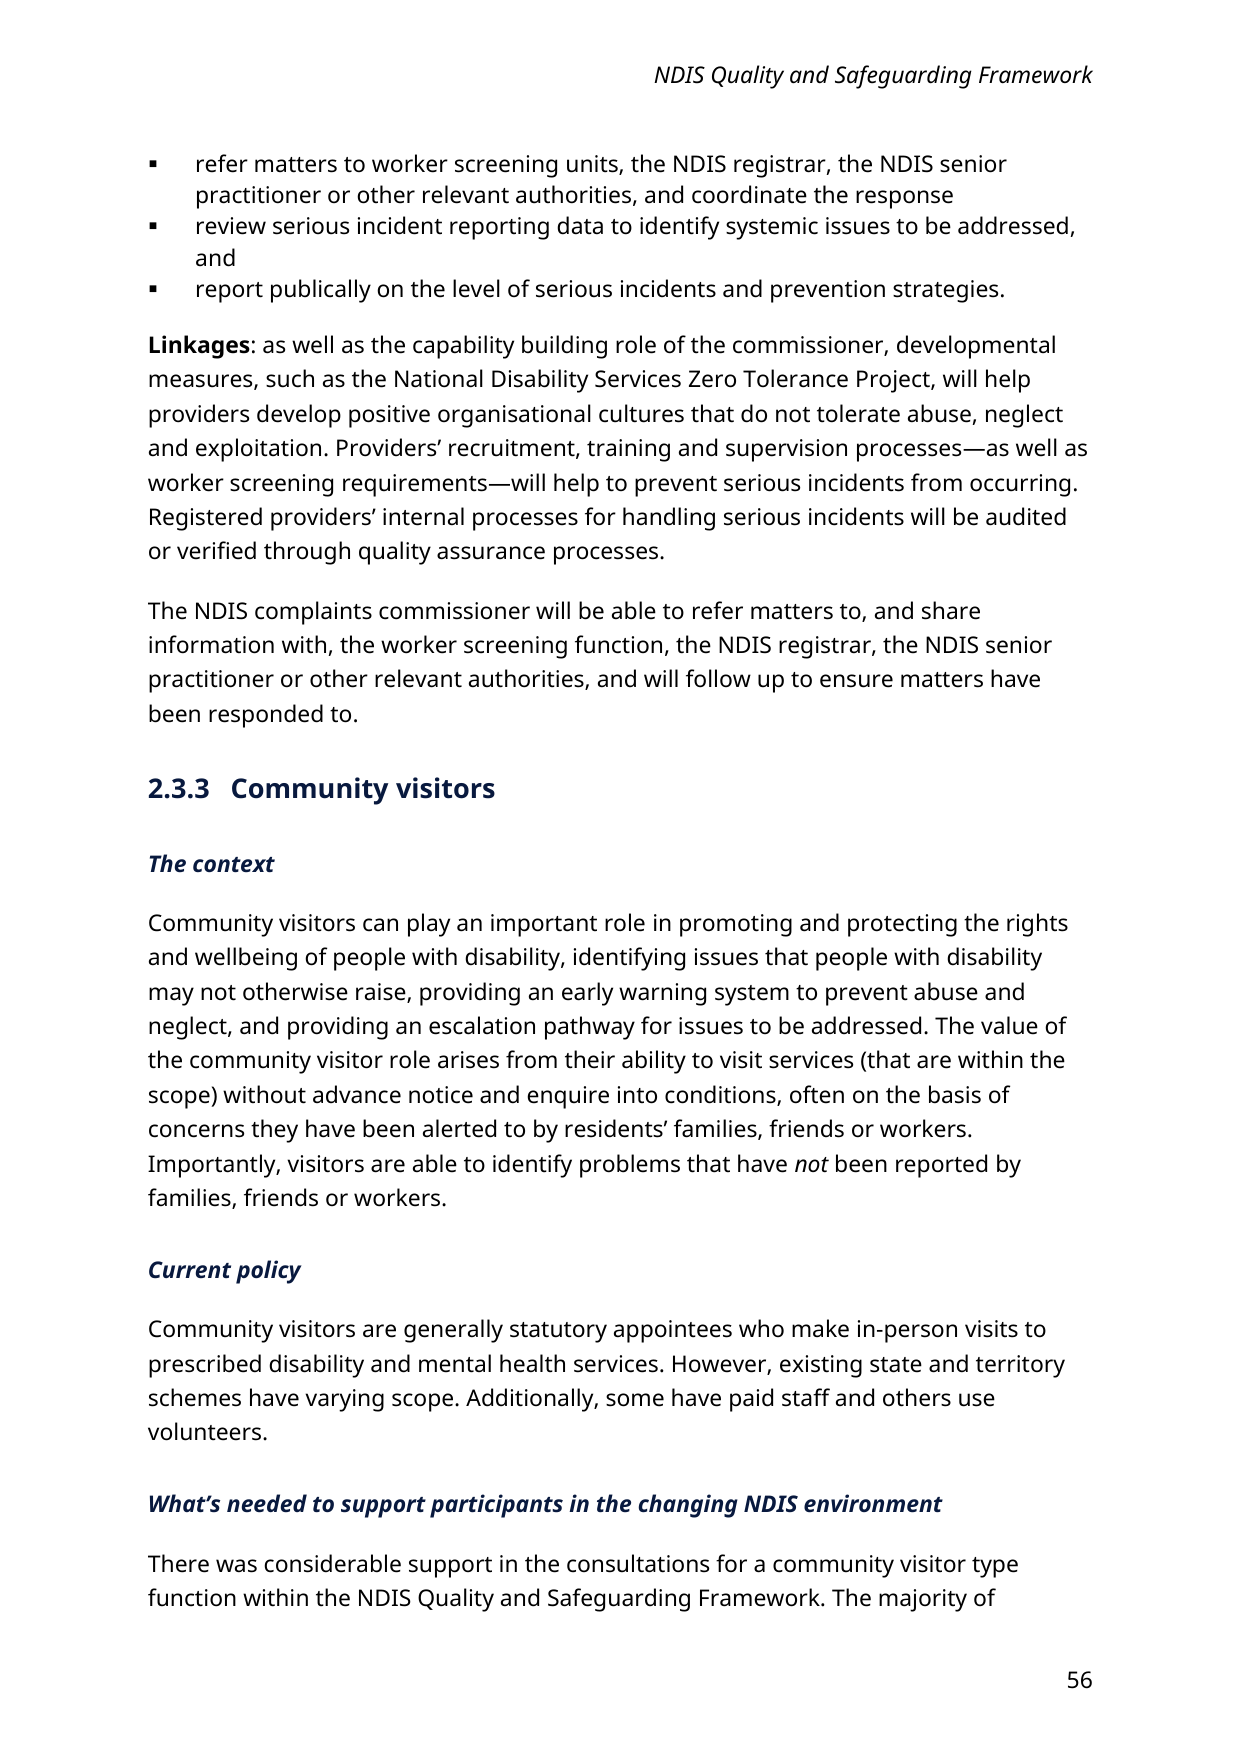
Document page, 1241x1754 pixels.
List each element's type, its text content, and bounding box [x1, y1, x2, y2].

text Current policy [148, 1254, 1092, 1285]
text The context [148, 848, 1092, 879]
list report publically on the level of serious incidents and prevention strategies. [148, 273, 1092, 304]
text The NDIS complaints commissioner will be able to refer matters to, and share information with, the worker screening function, the NDIS registrar, the NDIS senior practitioner or other relevant authorities, and will follow up to ensure matters have been responded to. [148, 594, 1092, 729]
text Community visitors are generally statutory appointees who make in-person visits to prescribed disability and mental health services. However, existing state and territory schemes have varying scope. Additionally, some have paid staff and others use volunteers. [148, 1313, 1092, 1448]
list review serious incident reporting data to identify systemic issues to be addressed, and [148, 210, 1092, 273]
text Linkages: as well as the capability building role of the commissioner, developmental measures, such as the National Disability Services Zero Tolerance Project, will help providers develop positive organisational cultures that do not tolerate abuse, neglect and exploitation. Providers’ recruitment, training and supervision processes—as well as worker screening requirements—will help to prevent serious incidents from occurring. Registered providers’ internal processes for handling serious incidents will be audited or verified through quality assurance processes. [148, 329, 1092, 566]
text Community visitors can play an important role in promoting and protecting the rights and wellbeing of people with disability, identifying issues that people with disability may not otherwise raise, providing an early warning system to prevent abuse and neglect, and providing an escalation pathway for issues to be addressed. The value of the community visitor role arises from their ability to visit services (that are within the scope) without advance notice and enquire into conditions, often on the basis of concerns they have been alerted to by residents’ families, friends or workers. Importantly, visitors are able to identify problems that have not been reported by families, friends or workers. [148, 907, 1092, 1213]
text What’s needed to support participants in the changing NDIS environment [148, 1488, 1092, 1519]
list refer matters to worker screening units, the NDIS registrar, the NDIS senior practitioner or other relevant authorities, and coordinate the response [148, 148, 1092, 210]
list Community visitors [148, 769, 1092, 806]
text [148, 1548, 1092, 1613]
